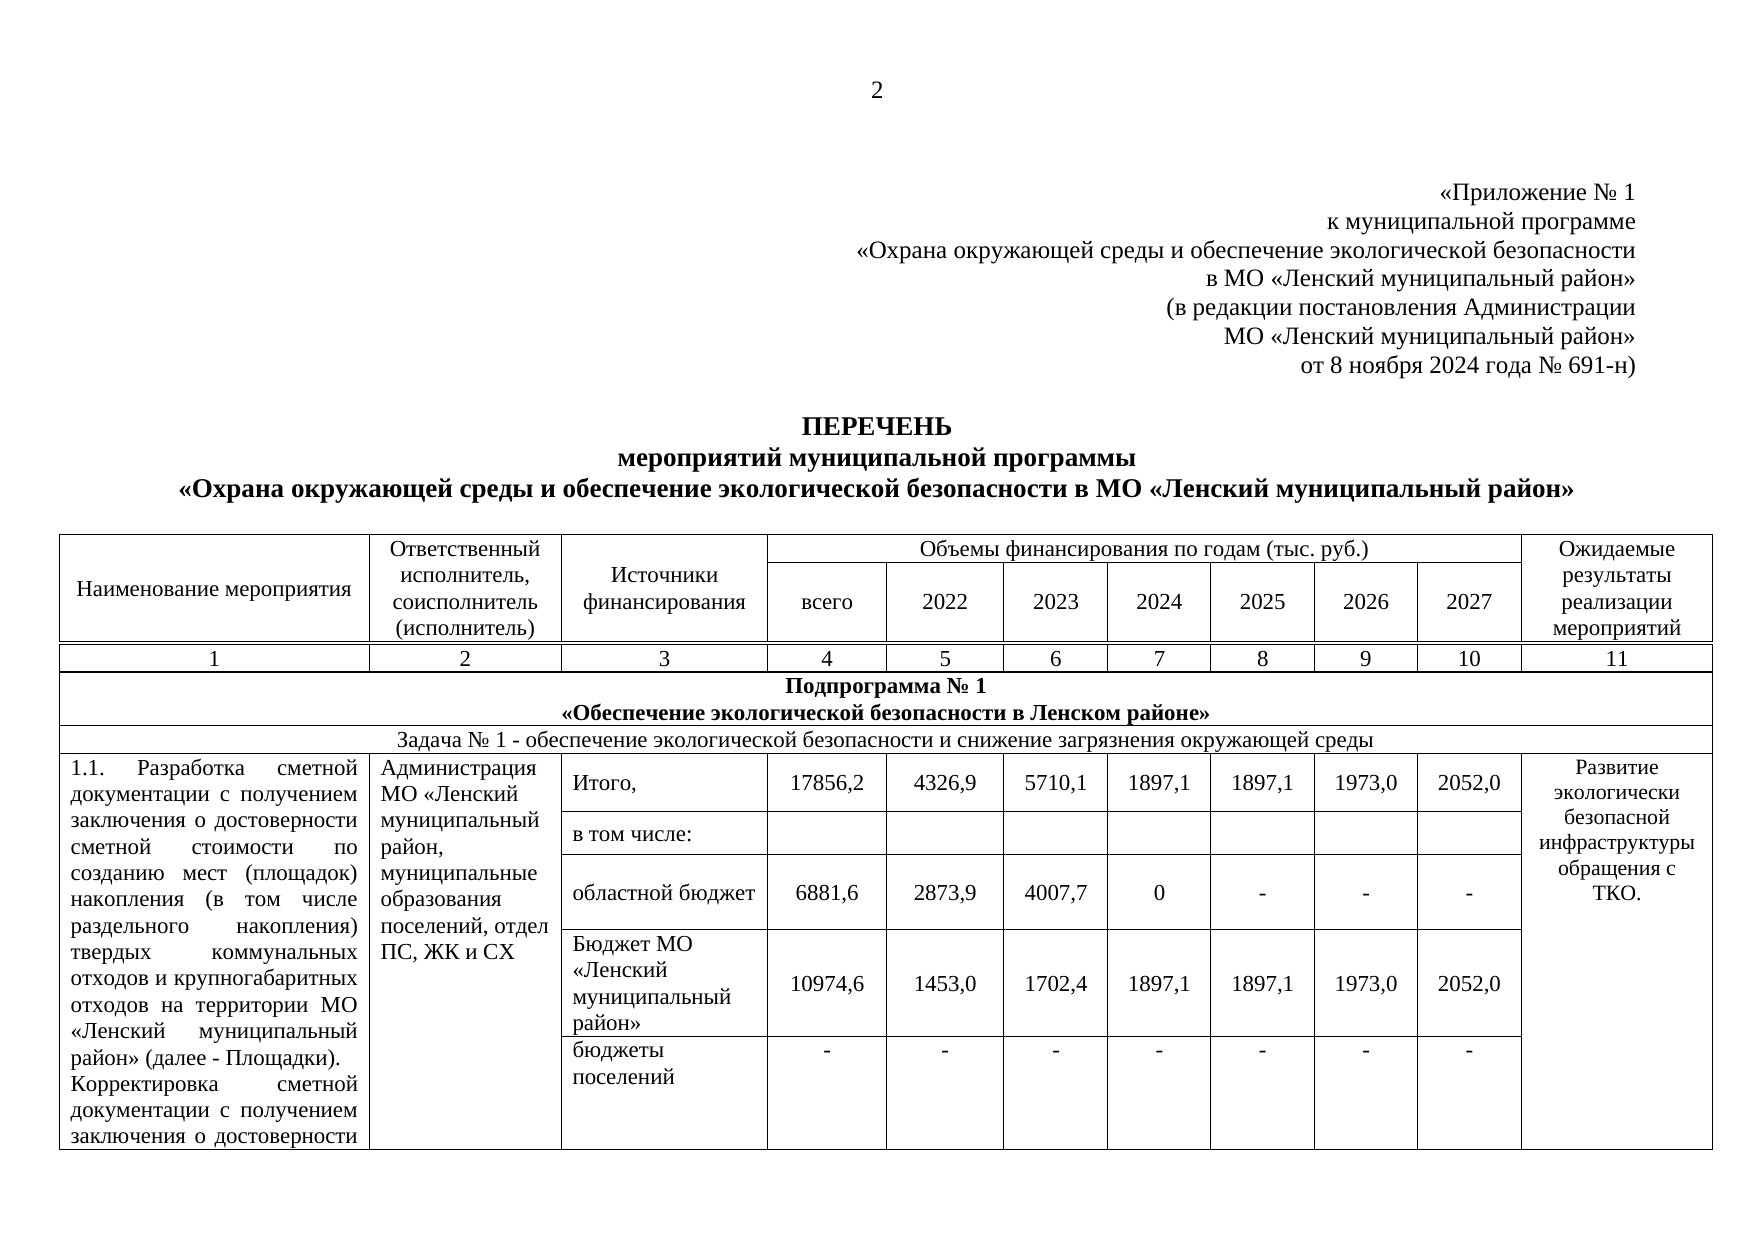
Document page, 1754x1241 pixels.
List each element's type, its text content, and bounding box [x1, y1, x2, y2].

table_cell 1453,0 [887, 930, 1003, 1036]
table_cell - [1418, 1037, 1521, 1149]
table_cell Подпрограмма № 1 «Обеспечение экологической безопасности в Ленском районе» [60, 673, 1712, 725]
table_cell Администрация МО «Ленский муниципальный район, муниципальные образования поселений, отдел ПС, ЖК и СХ [370, 754, 561, 1149]
table_cell 1973,0 [1315, 930, 1417, 1036]
table_cell 1897,1 [1108, 754, 1210, 811]
text (в редакции постановления Администрации [118, 292, 1636, 321]
table_header 10 [1418, 645, 1521, 671]
table_cell бюджеты поселений [562, 1037, 767, 1149]
table_header 3 [562, 645, 767, 671]
table_header 8 [1211, 645, 1314, 671]
table_cell - [1108, 1037, 1210, 1149]
table_cell Развитие экологически безопасной инфраструктуры обращения с ТКО. [1522, 754, 1712, 1149]
table_header 6 [1004, 645, 1107, 671]
table_cell [1315, 812, 1417, 854]
table_header 11 [1522, 645, 1712, 671]
table_cell - [1418, 855, 1521, 929]
table_header Источники финансирования [562, 535, 767, 641]
table_cell 2025 [1211, 563, 1314, 641]
table_header 7 [1108, 645, 1210, 671]
text МО «Ленский муниципальный район» [118, 321, 1636, 350]
table_cell 2022 [887, 563, 1003, 641]
text ПЕРЕЧЕНЬ [118, 409, 1636, 441]
table_cell - [1315, 855, 1417, 929]
text мероприятий муниципальной программы [118, 441, 1636, 472]
table_cell [1418, 812, 1521, 854]
table_cell 4326,9 [887, 754, 1003, 811]
table_header 5 [887, 645, 1003, 671]
table_cell - [768, 1037, 886, 1149]
table_header 1 [60, 645, 369, 671]
table_header Объемы финансирования по годам (тыс. руб.) [768, 535, 1521, 562]
table_cell 2027 [1418, 563, 1521, 641]
table_cell [1108, 812, 1210, 854]
table_cell 0 [1108, 855, 1210, 929]
table_cell [768, 812, 886, 854]
table_cell 2023 [1004, 563, 1107, 641]
table_header 4 [768, 645, 886, 671]
table_header Ожидаемые результаты реализации мероприятий [1522, 535, 1712, 641]
text от 8 ноября 2024 года № 691-н) [118, 350, 1636, 378]
table_cell 2052,0 [1418, 930, 1521, 1036]
table_header 9 [1315, 645, 1417, 671]
table_header 2 [370, 645, 561, 671]
text в МО «Ленский муниципальный район» [118, 263, 1636, 292]
table_cell 1897,1 [1108, 930, 1210, 1036]
table_cell - [1211, 855, 1314, 929]
table_cell 2052,0 [1418, 754, 1521, 811]
table_cell 4007,7 [1004, 855, 1107, 929]
table_cell 2024 [1108, 563, 1210, 641]
table_header Наименование мероприятия [60, 535, 369, 641]
table_cell - [1211, 1037, 1314, 1149]
table_cell - [1004, 1037, 1107, 1149]
table_cell - [1315, 1037, 1417, 1149]
text к муниципальной программе [118, 206, 1636, 235]
text «Приложение № 1 [118, 177, 1636, 206]
table_cell в том числе: [562, 812, 767, 854]
table_cell - [887, 1037, 1003, 1149]
table_cell 1897,1 [1211, 754, 1314, 811]
table_cell 6881,6 [768, 855, 886, 929]
table_cell 2026 [1315, 563, 1417, 641]
table_cell 10974,6 [768, 930, 886, 1036]
table_cell 2873,9 [887, 855, 1003, 929]
table_cell всего [768, 563, 886, 641]
table_cell 1973,0 [1315, 754, 1417, 811]
table_header Ответственный исполнитель, соисполнитель (исполнитель) [370, 535, 561, 641]
table_cell 1702,4 [1004, 930, 1107, 1036]
table_cell 17856,2 [768, 754, 886, 811]
table_cell 1.1. Разработка сметной документации с получением заключения о достоверности сметной стоимости по созданию мест (площадок) накопления (в том числе раздельного накопления) твердых коммунальных отходов и крупногабаритных отходов на территории МО «Ленский муниципальный район» (далее - Площадки). Корректировка сметной документации с получением заключения о достоверности сметной стоимости по созданию Площадок. Создание Площадок. Содержание Площадок. Приобретение (поставка) контейнеров (бункеров) для накопления твердых коммунальных отходов. Организация мероприятий по раздельному сбору твердых коммунальных отходов (пластик, стекло, бумага и картон). [60, 754, 369, 1149]
table_cell [887, 812, 1003, 854]
text «Охрана окружающей среды и обеспечение экологической безопасности в МО «Ленский муниципальный район» [118, 472, 1636, 503]
table_cell Задача № 1 - обеспечение экологической безопасности и снижение загрязнения окружающей среды [60, 726, 1712, 753]
table_cell [1004, 812, 1107, 854]
table_cell Бюджет МО «Ленский муниципальный район» [562, 930, 767, 1036]
table_cell [1211, 812, 1314, 854]
table_cell Итого, [562, 754, 767, 811]
table_cell 5710,1 [1004, 754, 1107, 811]
table_cell 1897,1 [1211, 930, 1314, 1036]
text «Охрана окружающей среды и обеспечение экологической безопасности [118, 235, 1636, 263]
table_cell областной бюджет [562, 855, 767, 929]
